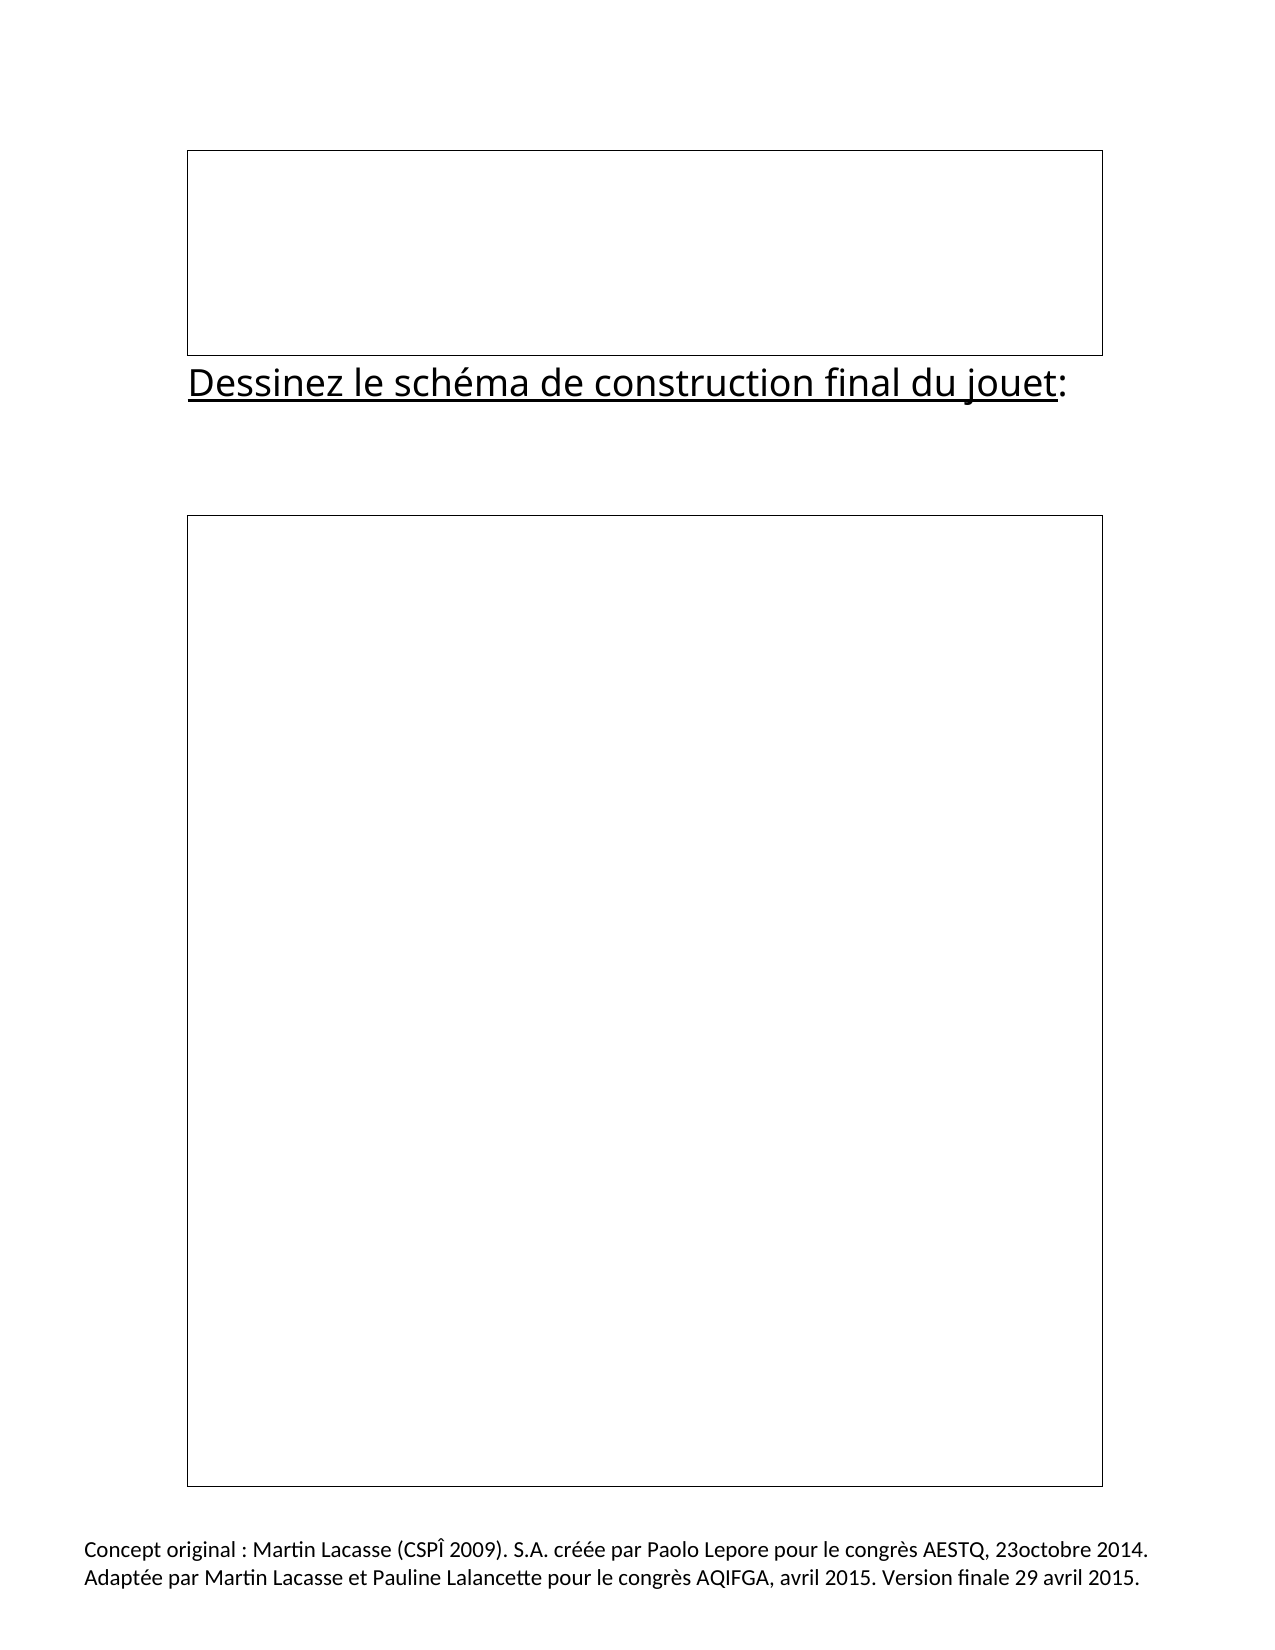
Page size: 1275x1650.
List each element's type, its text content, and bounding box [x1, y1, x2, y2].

text Dessinez le schéma de construction final du jouet: [187, 356, 1087, 407]
table_header [188, 516, 1102, 1486]
table_header [188, 151, 1102, 355]
